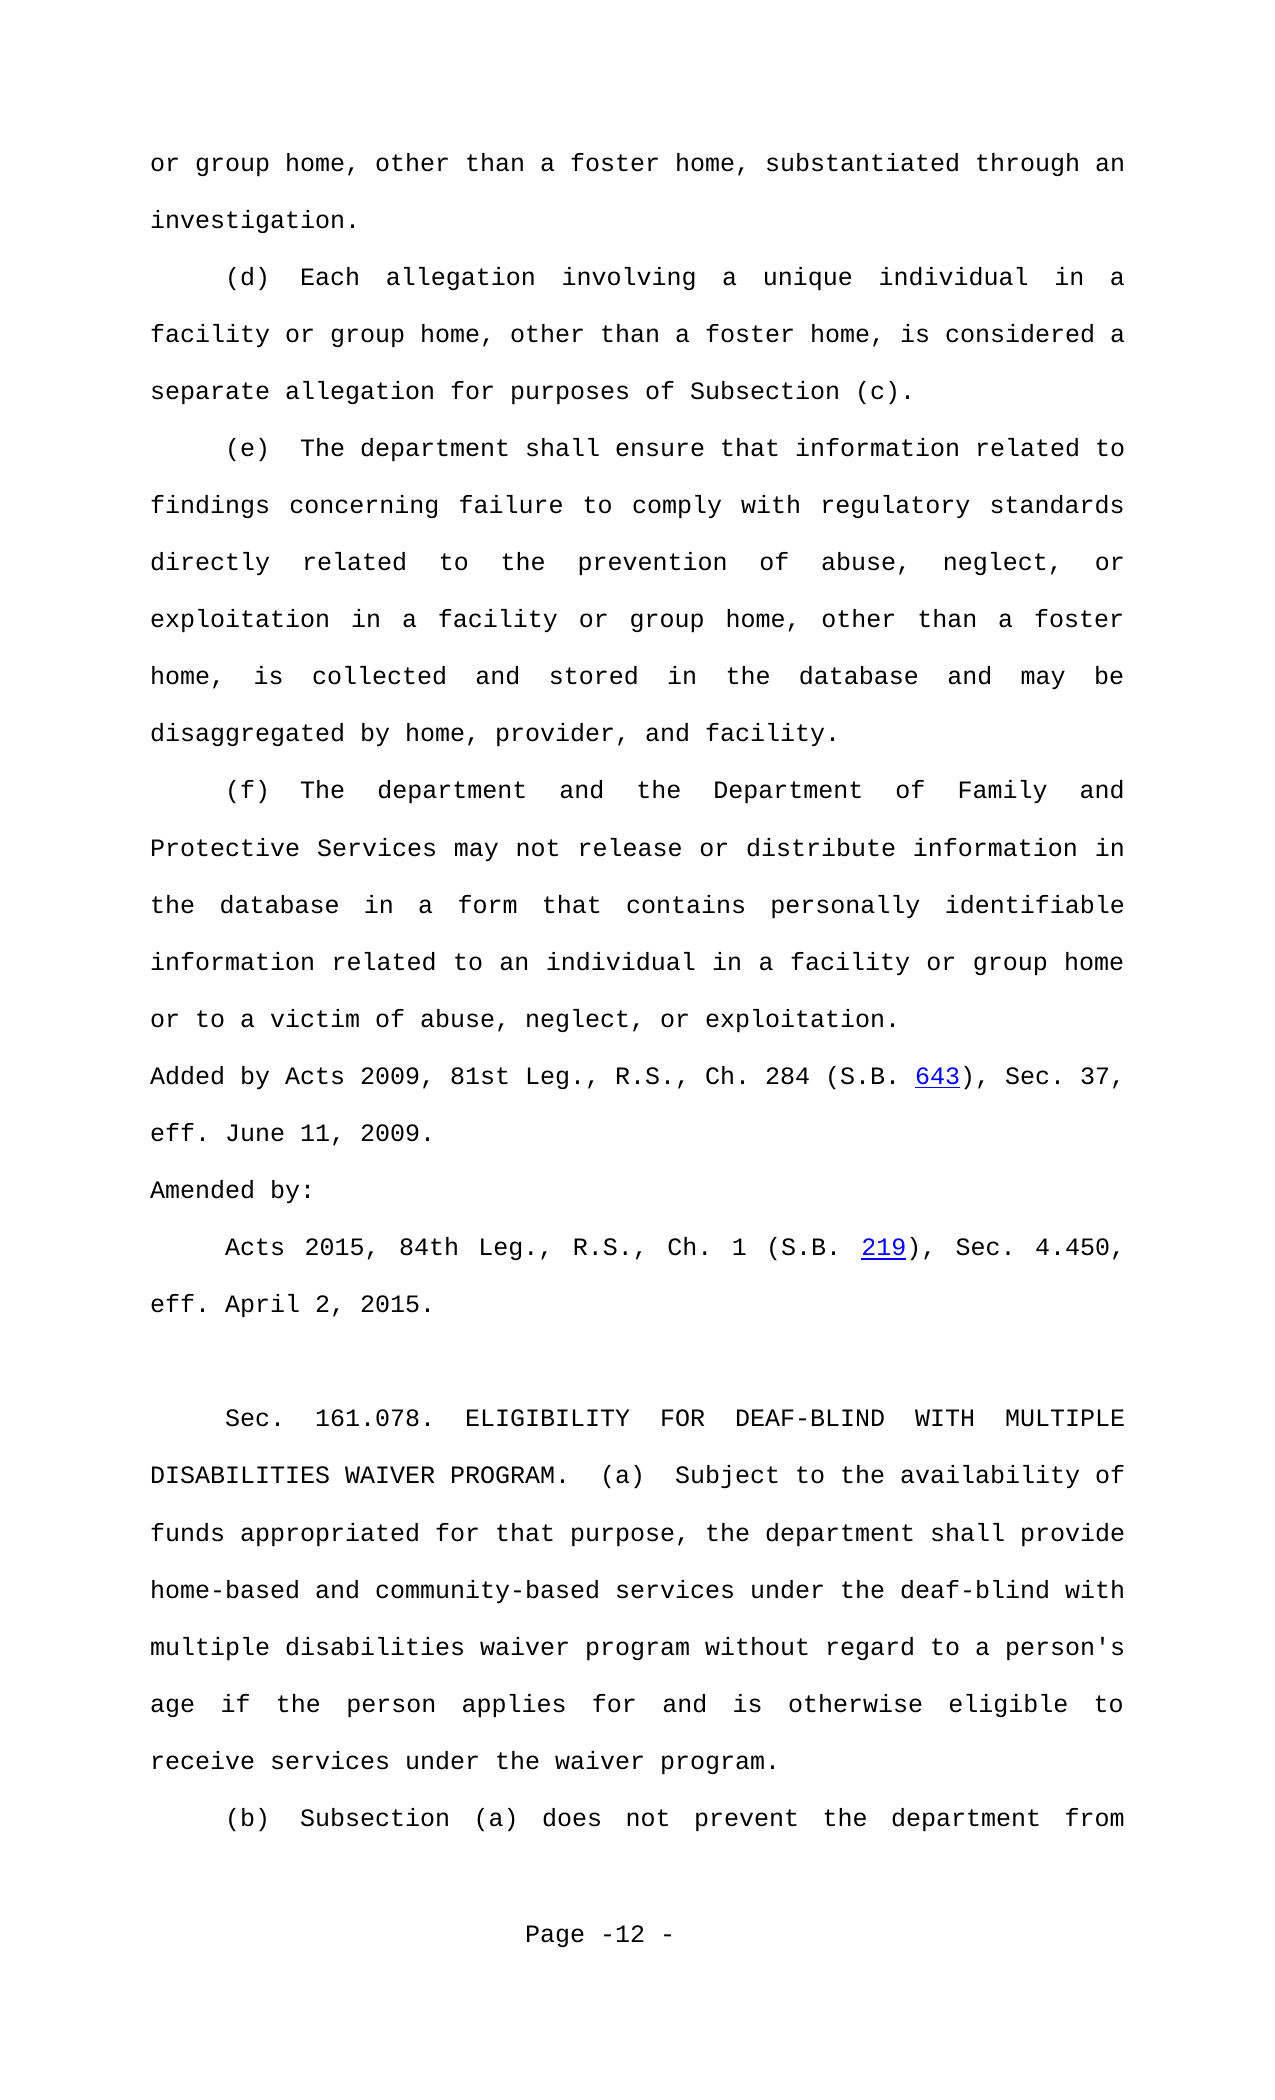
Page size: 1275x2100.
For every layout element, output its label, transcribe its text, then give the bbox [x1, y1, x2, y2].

text (d) Each allegation involving a unique individual in a facility or group home, other than a foster home, is considered a separate allegation for purposes of Subsection (c). [150, 264, 1125, 407]
text Amended by: [150, 1177, 1125, 1206]
text (e) The department shall ensure that information related to findings concerning failure to comply with regulatory standards directly related to the prevention of abuse, neglect, or exploitation in a facility or group home, other than a foster home, is collected and stored in the database and may be disaggregated by home, provider, and facility. [150, 435, 1125, 749]
text Added by Acts 2009, 81st Leg., R.S., Ch. 284 (S.B. 643), Sec. 37, eff. June 11, 2009. [150, 1063, 1125, 1149]
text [150, 1805, 1125, 1834]
text Sec. 161.078. ELIGIBILITY FOR DEAF-BLIND WITH MULTIPLE DISABILITIES WAIVER PROGRAM. (a) Subject to the availability of funds appropriated for that purpose, the department shall provide home-based and community-based services under the deaf-blind with multiple disabilities waiver program without regard to a person's age if the person applies for and is otherwise eligible to receive services under the waiver program. [150, 1406, 1125, 1777]
text (f) The department and the Department of Family and Protective Services may not release or distribute information in the database in a form that contains personally identifiable information related to an individual in a facility or group home or to a victim of abuse, neglect, or exploitation. [150, 778, 1125, 1035]
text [150, 150, 1125, 236]
text Acts 2015, 84th Leg., R.S., Ch. 1 (S.B. 219), Sec. 4.450, eff. April 2, 2015. [150, 1234, 1125, 1320]
